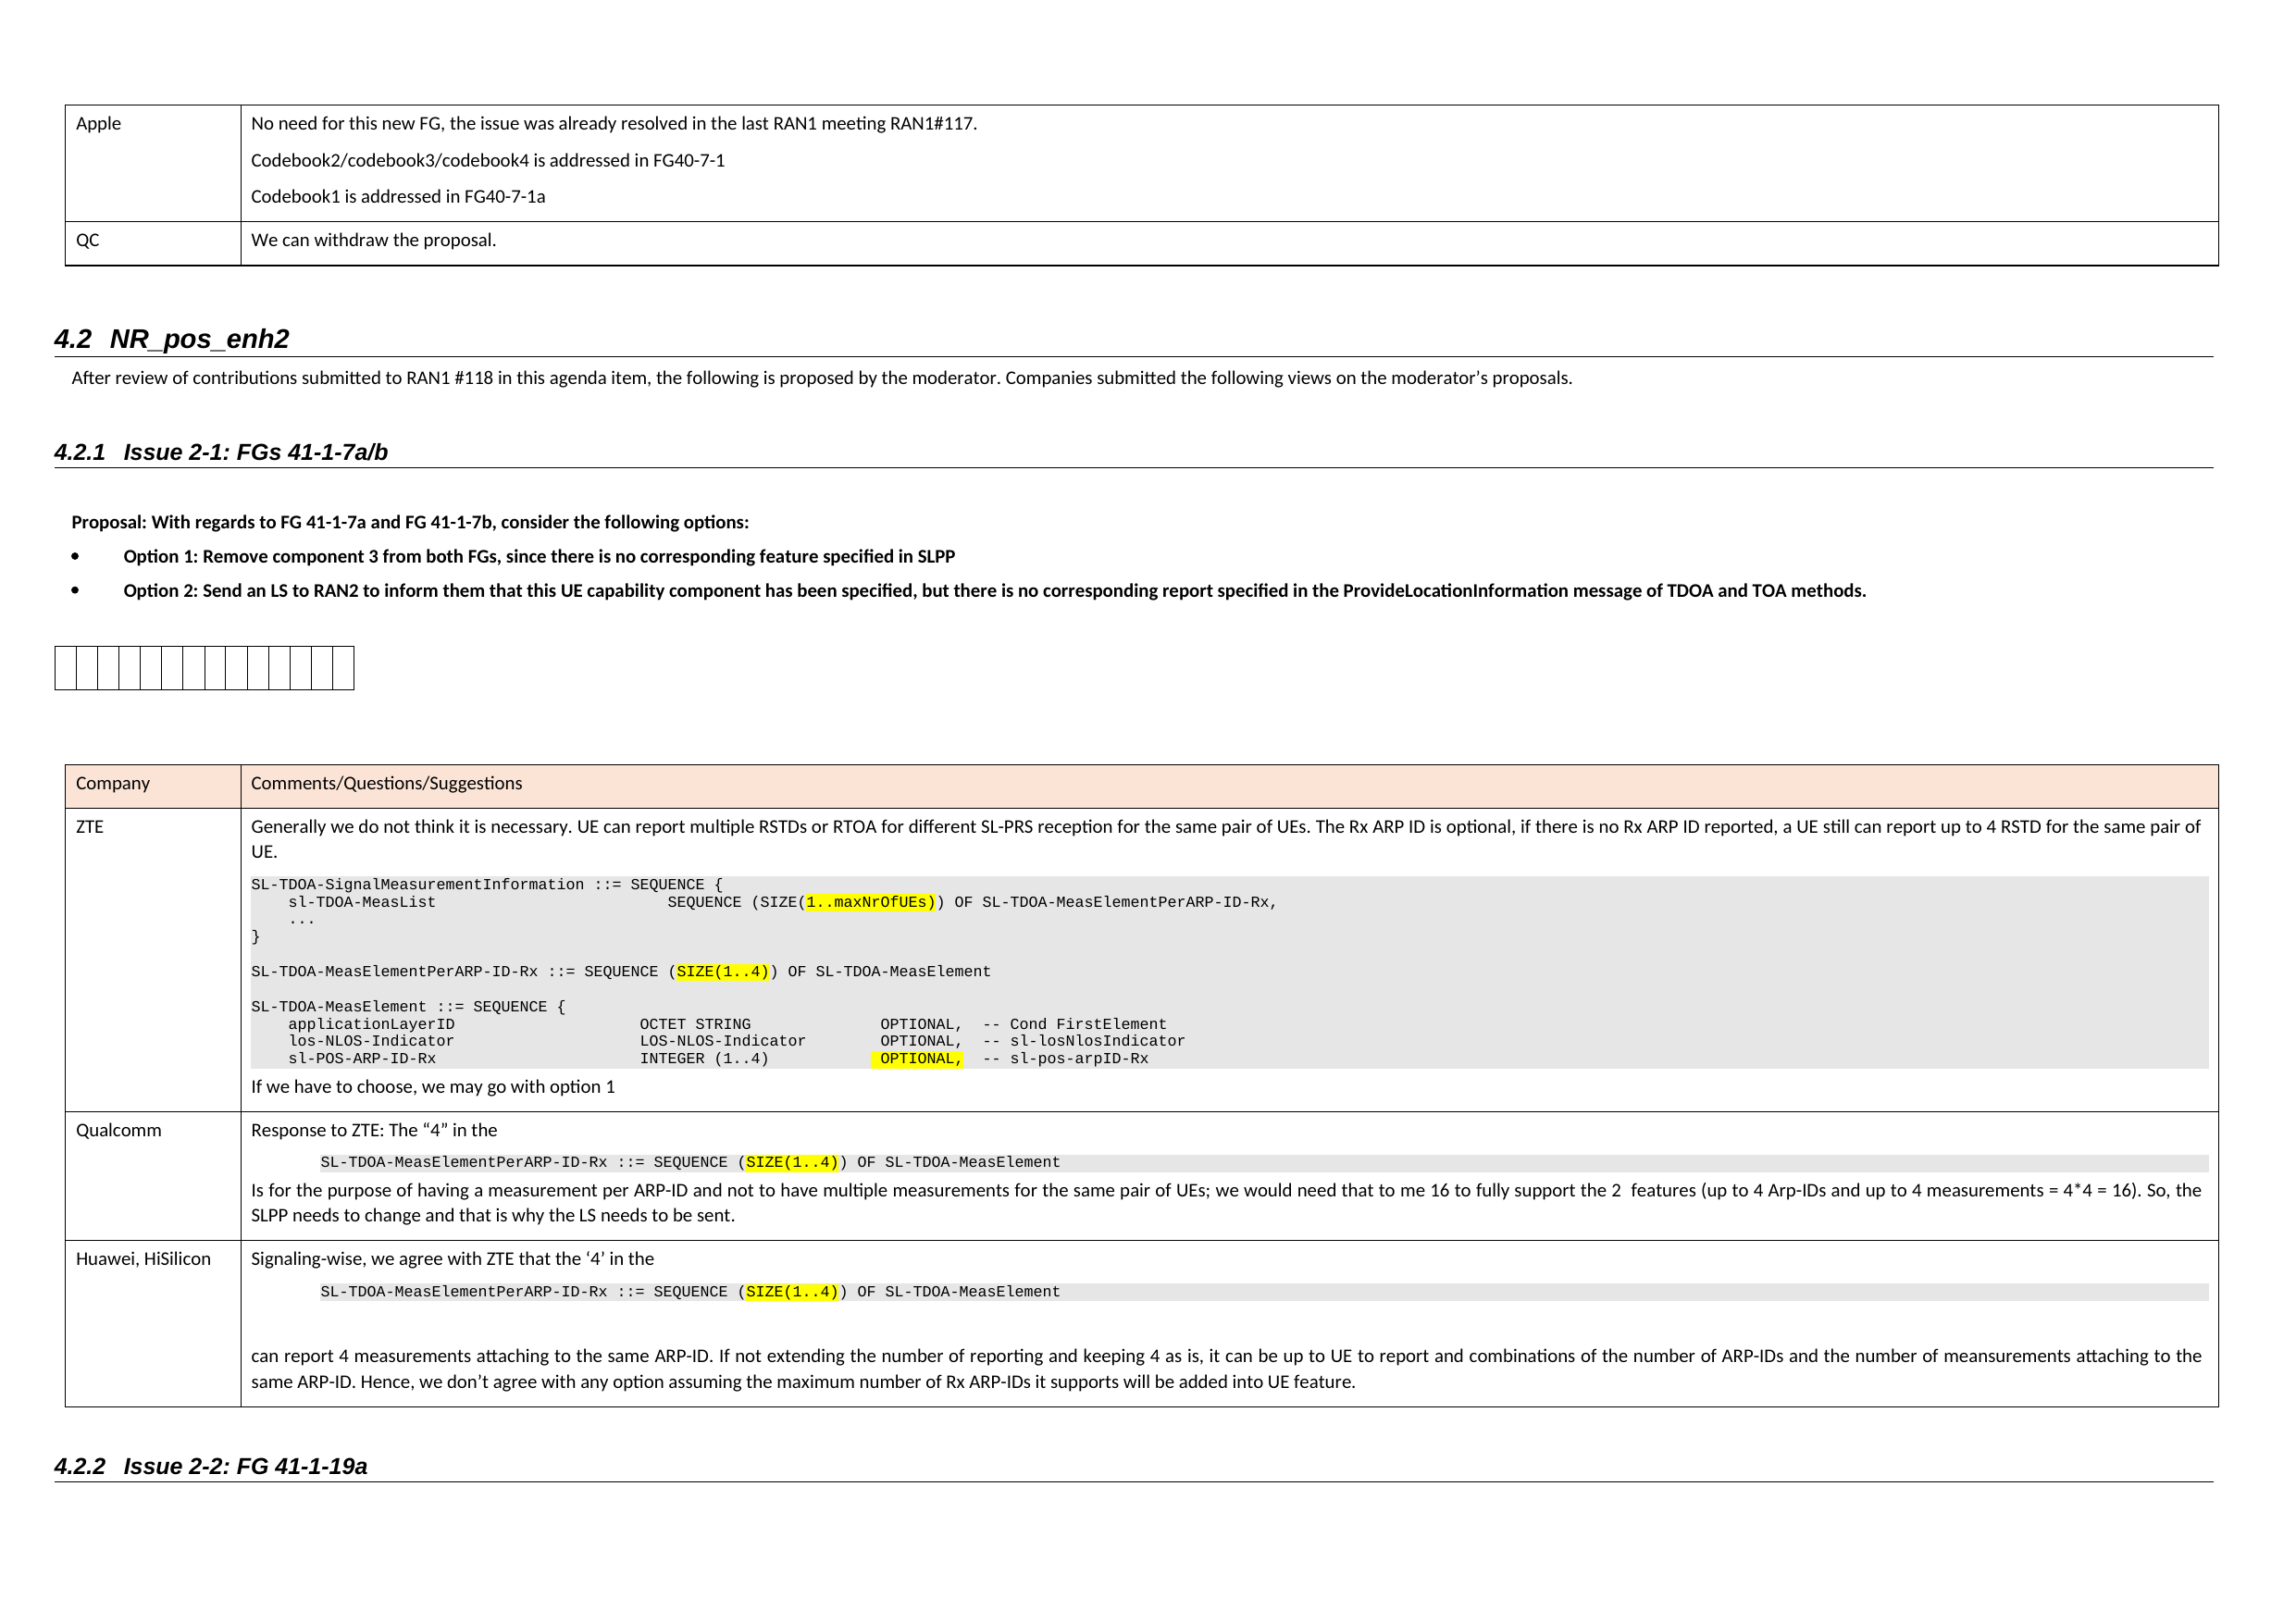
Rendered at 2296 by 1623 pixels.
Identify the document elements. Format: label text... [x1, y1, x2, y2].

table_header [248, 647, 268, 689]
table_header [226, 647, 247, 689]
subtitle Issue 2-1: FGs 41-1-7a/b [54, 439, 2214, 468]
list Option 2: Send an LS to RAN2 to inform them that this UE capability component has been specified, but there is no corresponding report specified in the ProvideLocationInformation message of TDOA and TOA methods. [54, 578, 2214, 601]
table_header [183, 647, 205, 689]
text Proposal: With regards to FG 41-1-7a and FG 41-1-7b, consider the following options: [54, 510, 2214, 534]
table_header [141, 647, 161, 689]
table_cell Signaling-wise, we agree with ZTE that the ‘4’ in the SL-TDOA-MeasElementPerARP-ID-Rx ::= SEQUENCE (SIZE(1..4)) OF SL-TDOA-MeasElement can report 4 measurements attaching to the same ARP-ID. If not extending the number of reporting and keeping 4 as is, it can be up to UE to report and combinations of the number of ARP-IDs and the number of meansurements attaching to the same ARP-ID. Hence, we don’t agree with any option assuming the maximum number of Rx ARP-IDs it supports will be added into UE feature. [242, 1241, 2218, 1406]
subtitle NR_pos_enh2 [54, 323, 2214, 357]
table_header [205, 647, 225, 689]
table_cell ZTE [66, 809, 241, 1111]
text After review of contributions submitted to RAN1 #118 in this agenda item, the following is proposed by the moderator. Companies submitted the following views on the moderator’s proposals. [54, 365, 2214, 389]
table_header [119, 647, 140, 689]
table_header [77, 647, 97, 689]
table_cell Generally we do not think it is necessary. UE can report multiple RSTDs or RTOA for different SL-PRS reception for the same pair of UEs. The Rx ARP ID is optional, if there is no Rx ARP ID reported, a UE still can report up to 4 RSTD for the same pair of UE. SL-TDOA-SignalMeasurementInformation ::= SEQUENCE { sl-TDOA-MeasList SEQUENCE (SIZE(1..maxNrOfUEs)) OF SL-TDOA-MeasElementPerARP-ID-Rx, ... } SL-TDOA-MeasElementPerARP-ID-Rx ::= SEQUENCE (SIZE(1..4)) OF SL-TDOA-MeasElement SL-TDOA-MeasElement ::= SEQUENCE { applicationLayerID OCTET STRING OPTIONAL, -- Cond FirstElement los-NLOS-Indicator LOS-NLOS-Indicator OPTIONAL, -- sl-losNlosIndicator sl-POS-ARP-ID-Rx INTEGER (1..4) OPTIONAL, -- sl-pos-arpID-Rx If we have to choose, we may go with option 1 [242, 809, 2218, 1111]
table_cell Apple [66, 105, 241, 221]
table_cell We can withdraw the proposal. [242, 222, 2218, 265]
table_header [291, 647, 311, 689]
table_header Company [66, 765, 241, 808]
table_header [56, 647, 76, 689]
subtitle Issue 2-2: FG 41-1-19a [54, 1453, 2214, 1482]
table_cell Huawei, HiSilicon [66, 1241, 241, 1406]
table_header Comments/Questions/Suggestions [242, 765, 2218, 808]
table_cell QC [66, 222, 241, 265]
table_cell No need for this new FG, the issue was already resolved in the last RAN1 meeting RAN1#117. Codebook2/codebook3/codebook4 is addressed in FG40-7-1 Codebook1 is addressed in FG40-7-1a [242, 105, 2218, 221]
table_header [269, 647, 290, 689]
table_header [312, 647, 332, 689]
table_header [162, 647, 182, 689]
table_cell Qualcomm [66, 1112, 241, 1240]
table_header [333, 647, 354, 689]
list Option 1: Remove component 3 from both FGs, since there is no corresponding feature specified in SLPP [54, 544, 2214, 567]
table_cell Response to ZTE: The “4” in the SL-TDOA-MeasElementPerARP-ID-Rx ::= SEQUENCE (SIZE(1..4)) OF SL-TDOA-MeasElement Is for the purpose of having a measurement per ARP-ID and not to have multiple measurements for the same pair of UEs; we would need that to me 16 to fully support the 2 features (up to 4 Arp-IDs and up to 4 measurements = 4*4 = 16). So, the SLPP needs to change and that is why the LS needs to be sent. [242, 1112, 2218, 1240]
table_header [98, 647, 118, 689]
